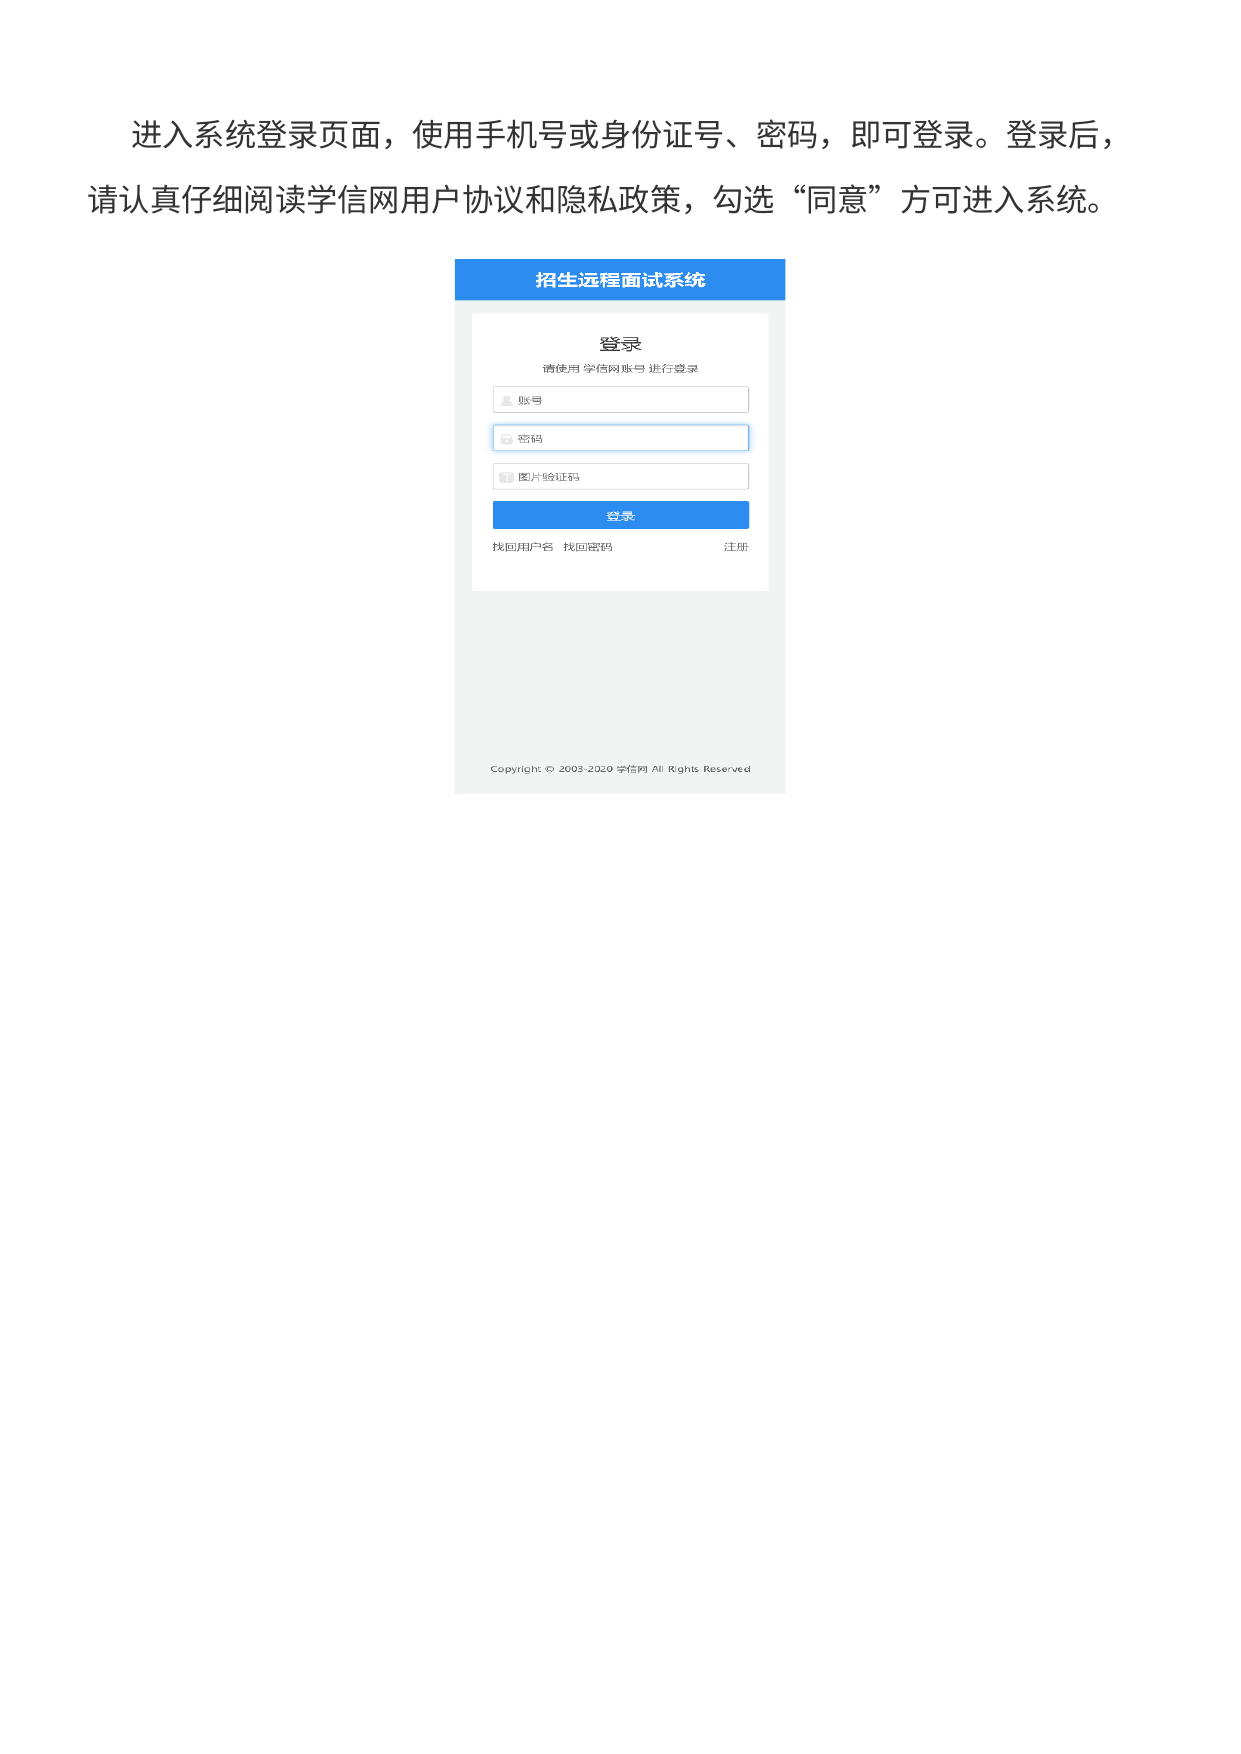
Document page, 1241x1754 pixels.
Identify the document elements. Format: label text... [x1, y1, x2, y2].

text 进入系统登录页面，使用手机号或身份证号、密码，即可登录。登录后，请认真仔细阅读学信网用户协议和隐私政策，勾选“同意”方可进入系统。 [87, 100, 1153, 230]
picture [454, 259, 786, 794]
